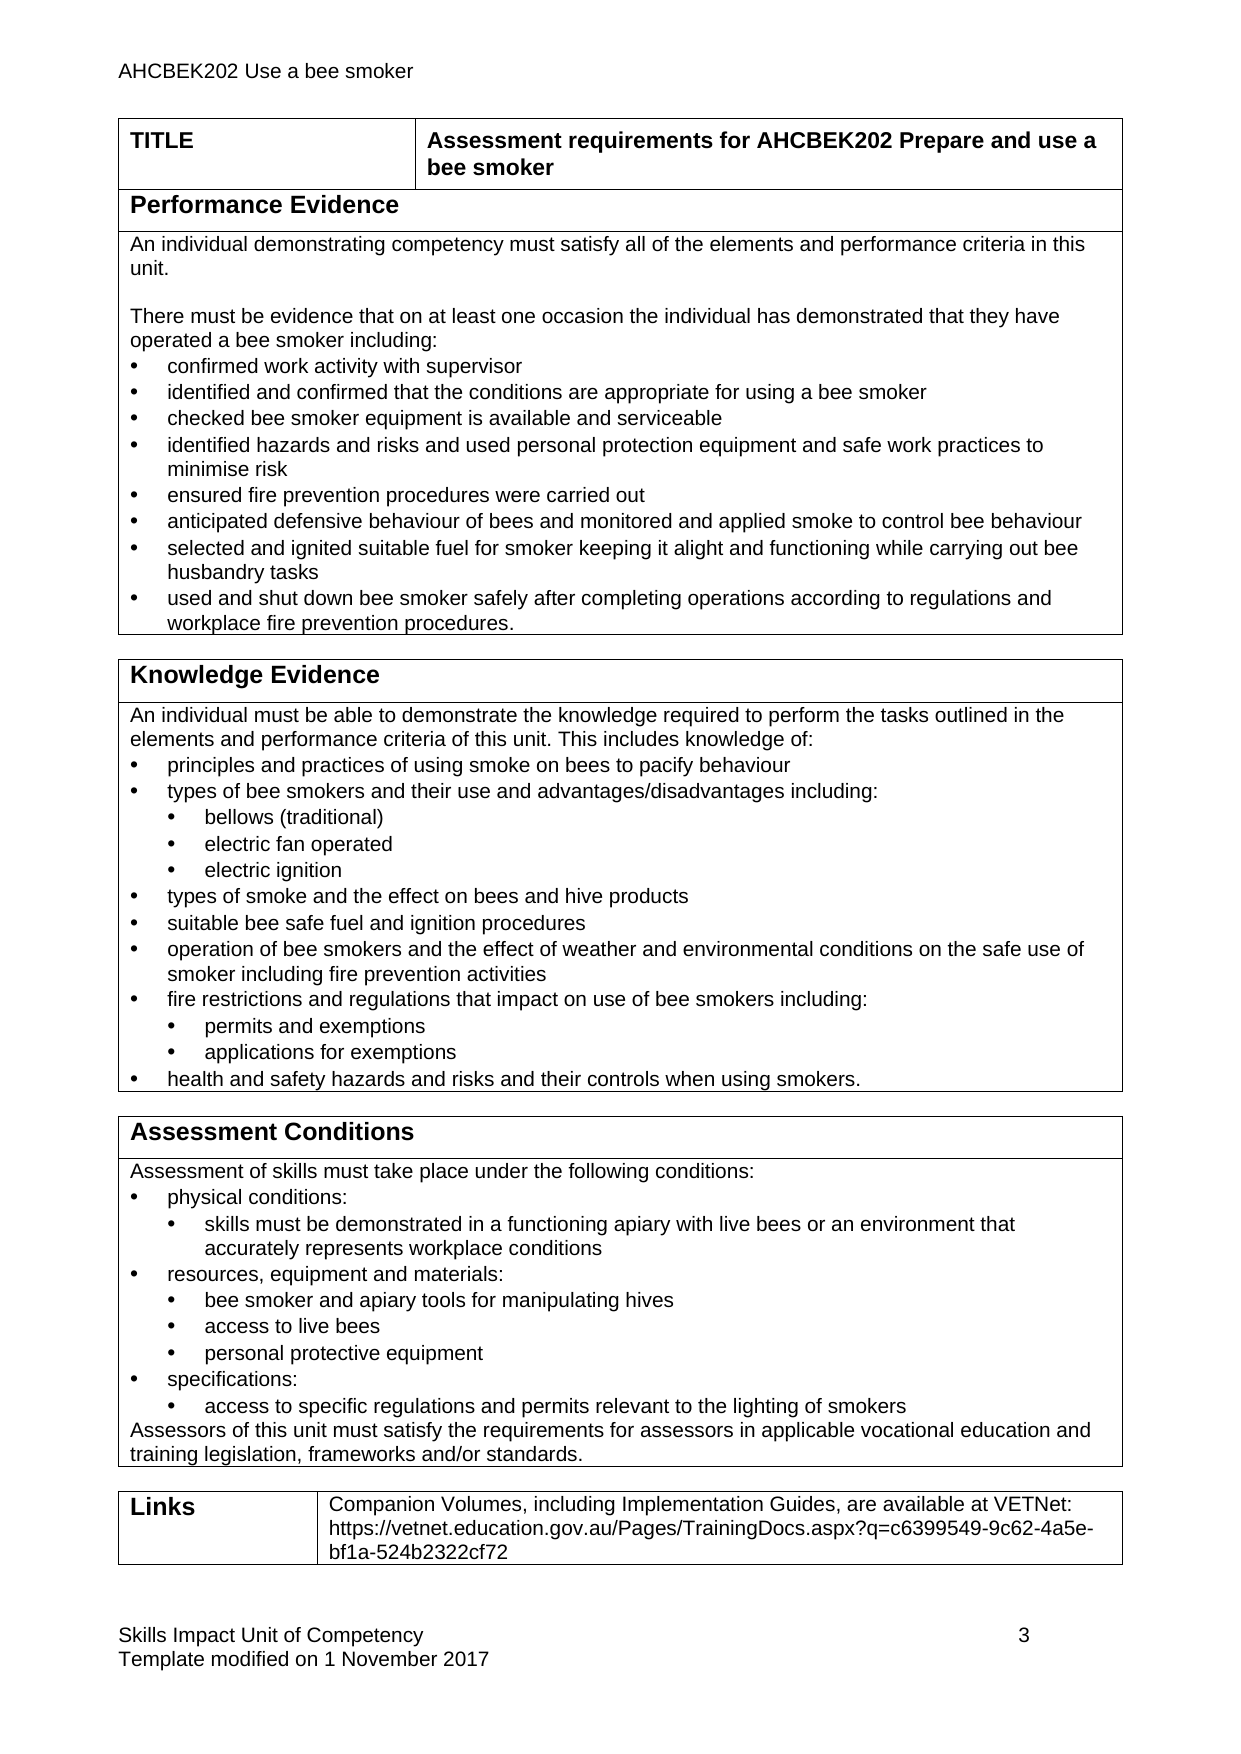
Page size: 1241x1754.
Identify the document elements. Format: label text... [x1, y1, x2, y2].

table_header Knowledge Evidence [119, 660, 1122, 702]
table_header Companion Volumes, including Implementation Guides, are available at VETNet: https://vetnet.education.gov.au/Pages/TrainingDocs.aspx?q=c6399549-9c62-4a5e-bf1a-524b2322cf72 [318, 1492, 1122, 1564]
table_header Assessment requirements for AHCBEK202 Prepare and use a bee smoker [416, 119, 1122, 188]
table_cell Assessment of skills must take place under the following conditions: physical conditions: skills must be demonstrated in a functioning apiary with live bees or an environment that accurately represents workplace conditions resources, equipment and materials: bee smoker and apiary tools for manipulating hives access to live bees personal protective equipment specifications: access to specific regulations and permits relevant to the lighting of smokers Assessors of this unit must satisfy the requirements for assessors in applicable vocational education and training legislation, frameworks and/or standards. [119, 1159, 1122, 1466]
table_header TITLE [119, 119, 415, 188]
table_cell Performance Evidence [119, 190, 1122, 231]
table_cell An individual must be able to demonstrate the knowledge required to perform the tasks outlined in the elements and performance criteria of this unit. This includes knowledge of: principles and practices of using smoke on bees to pacify behaviour types of bee smokers and their use and advantages/disadvantages including: bellows (traditional) electric fan operated electric ignition types of smoke and the effect on bees and hive products suitable bee safe fuel and ignition procedures operation of bee smokers and the effect of weather and environmental conditions on the safe use of smoker including fire prevention activities fire restrictions and regulations that impact on use of bee smokers including: permits and exemptions applications for exemptions health and safety hazards and risks and their controls when using smokers. [119, 703, 1122, 1091]
table_header Assessment Conditions [119, 1117, 1122, 1158]
table_cell An individual demonstrating competency must satisfy all of the elements and performance criteria in this unit. There must be evidence that on at least one occasion the individual has demonstrated that they have operated a bee smoker including: confirmed work activity with supervisor identified and confirmed that the conditions are appropriate for using a bee smoker checked bee smoker equipment is available and serviceable identified hazards and risks and used personal protection equipment and safe work practices to minimise risk ensured fire prevention procedures were carried out anticipated defensive behaviour of bees and monitored and applied smoke to control bee behaviour selected and ignited suitable fuel for smoker keeping it alight and functioning while carrying out bee husbandry tasks used and shut down bee smoker safely after completing operations according to regulations and workplace fire prevention procedures. [119, 232, 1122, 634]
table_header Links [119, 1492, 317, 1564]
